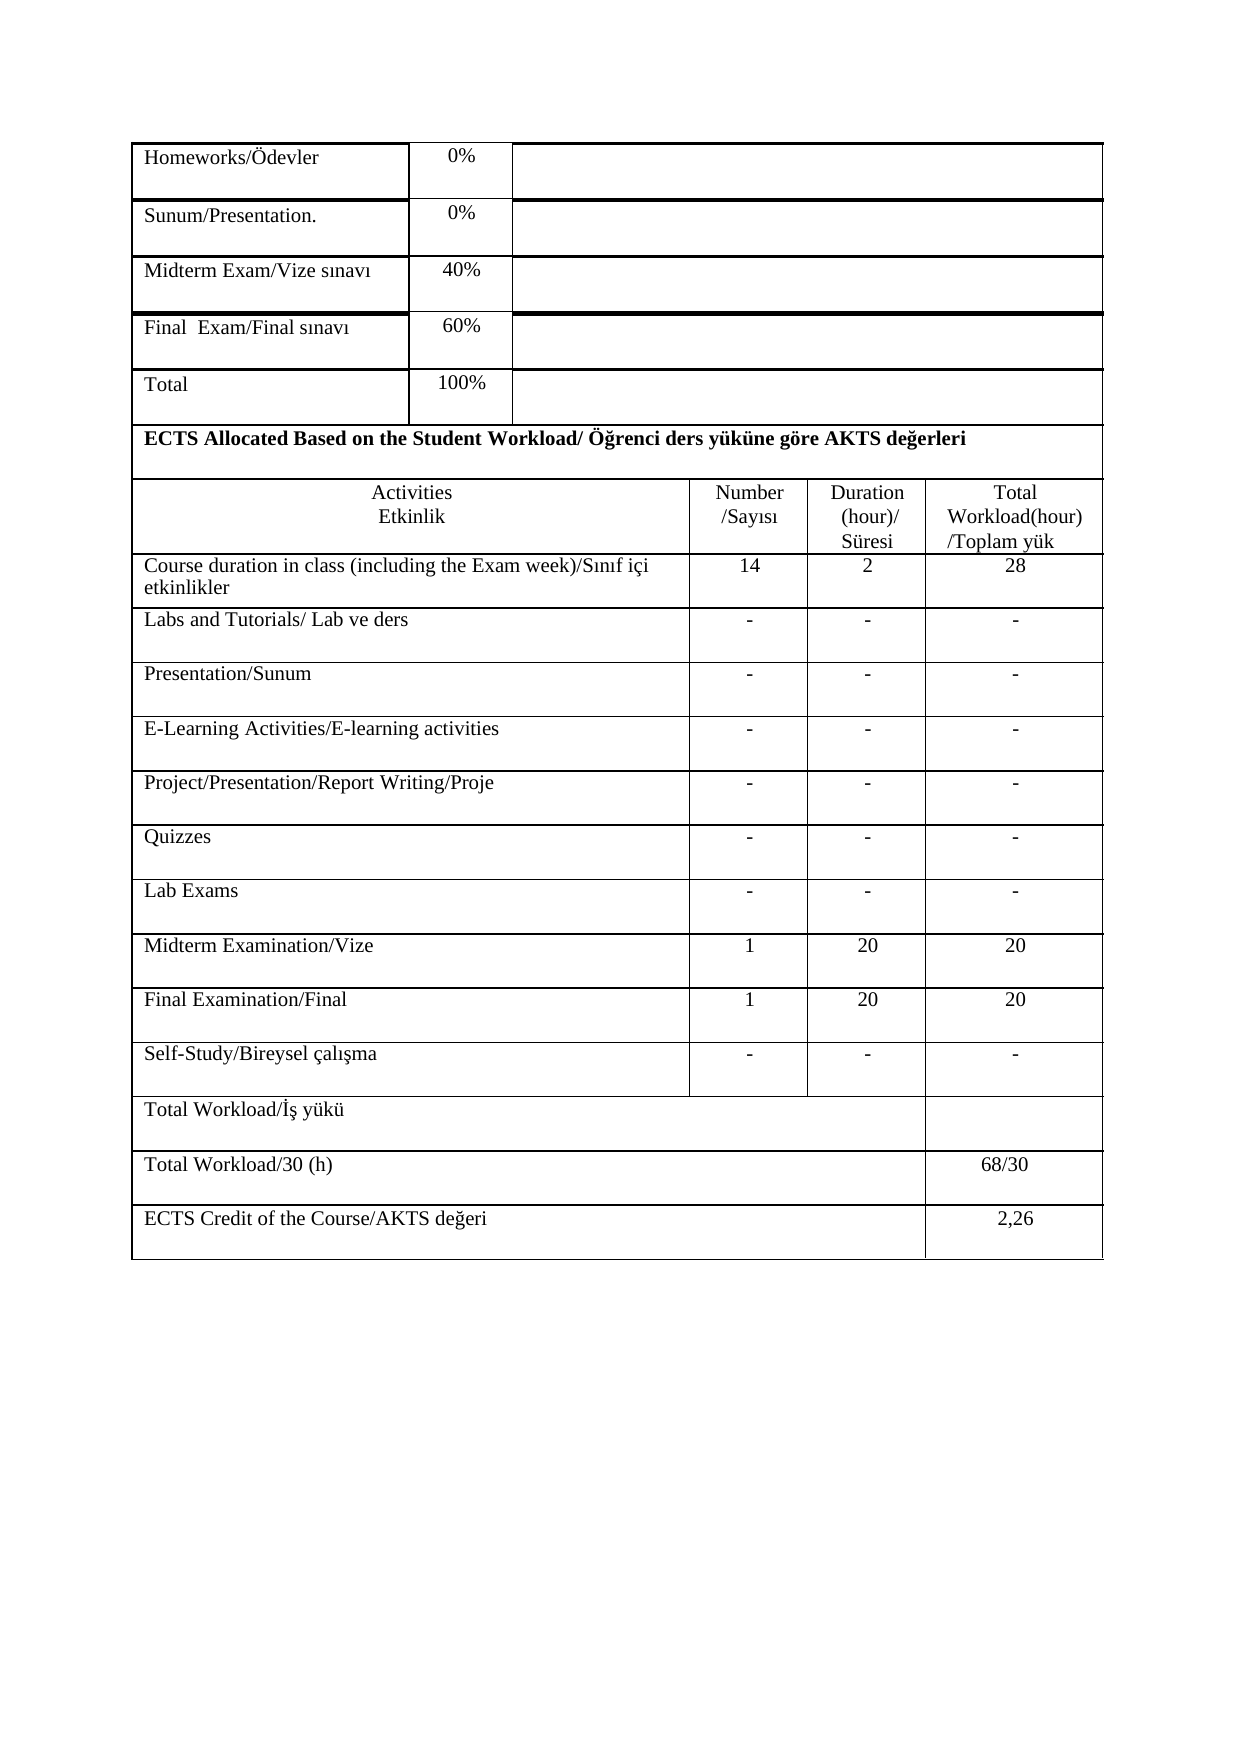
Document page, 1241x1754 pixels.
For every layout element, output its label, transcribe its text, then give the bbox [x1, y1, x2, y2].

table_cell - [808, 717, 925, 770]
table_cell 2,26 [926, 1206, 1102, 1258]
table_cell Total [133, 371, 408, 424]
table_cell Total Workload/30 (h) [133, 1152, 925, 1204]
table_cell 60% [410, 312, 512, 368]
table_cell 14 [690, 555, 807, 607]
table_cell - [808, 1043, 925, 1096]
table_cell [926, 1097, 1102, 1150]
table_cell - [808, 772, 925, 824]
table_cell 20 [926, 935, 1102, 987]
table_cell Presentation/Sunum [133, 663, 689, 716]
table_cell - [690, 609, 807, 661]
table_cell Midterm Examination/Vize [133, 935, 689, 987]
table_cell 20 [808, 935, 925, 987]
table_cell [513, 258, 1102, 311]
table_cell - [808, 663, 925, 716]
table_cell Midterm Exam/Vize sınavı [133, 258, 408, 311]
table_cell 40% [410, 257, 512, 311]
table_cell 0% [410, 143, 512, 197]
table_cell Self-Study/Bireysel çalışma [133, 1043, 689, 1096]
table_cell 28 [926, 555, 1102, 607]
table_cell E-Learning Activities/E-learning activities [133, 717, 689, 770]
table_cell 68/30 [926, 1152, 1102, 1204]
table_cell 20 [926, 989, 1102, 1041]
table_cell - [808, 826, 925, 878]
table_cell Final Exam/Final sınavı [133, 316, 408, 368]
table_cell Labs and Tutorials/ Lab ve ders [133, 609, 689, 661]
table_cell [513, 316, 1102, 368]
table_cell [513, 371, 1102, 424]
table_cell Number/Sayısı [690, 480, 807, 553]
table_cell Quizzes [133, 826, 689, 878]
table_cell - [690, 1043, 807, 1096]
table_cell - [690, 717, 807, 770]
table_cell - [926, 1043, 1102, 1096]
table_cell - [926, 880, 1102, 933]
table_cell ECTS Credit of the Course/AKTS değeri [133, 1206, 925, 1258]
table_cell Homeworks/Ödevler [133, 145, 408, 197]
table_cell Total Workload/İş yükü [133, 1097, 925, 1150]
table_cell Sunum/Presentation. [133, 202, 408, 255]
table_cell [513, 202, 1102, 255]
table_cell - [926, 717, 1102, 770]
table_cell - [690, 772, 807, 824]
table_cell - [690, 826, 807, 878]
table_cell ECTS Allocated Based on the Student Workload/ Öğrenci ders yüküne göre AKTS değerleri [133, 426, 1102, 478]
table_cell - [926, 772, 1102, 824]
table_cell - [926, 663, 1102, 716]
table_cell 2 [808, 555, 925, 607]
table_cell 0% [410, 199, 512, 255]
table_cell - [808, 880, 925, 933]
table_cell 1 [690, 935, 807, 987]
table_cell [513, 145, 1102, 197]
table_cell Lab Exams [133, 880, 689, 933]
table_cell Course duration in class (including the Exam week)/Sınıf içi etkinlikler [133, 555, 689, 607]
table_cell - [926, 826, 1102, 878]
table_cell 100% [410, 370, 512, 424]
table_cell 1 [690, 989, 807, 1041]
table_cell - [690, 663, 807, 716]
table_cell ActivitiesEtkinlik [133, 480, 689, 553]
table_cell Final Examination/Final [133, 989, 689, 1041]
table_cell - [926, 609, 1102, 661]
table_cell Duration (hour)/Süresi [808, 480, 925, 553]
table_cell - [808, 609, 925, 661]
table_cell - [690, 880, 807, 933]
table_cell 20 [808, 989, 925, 1041]
table_cell Project/Presentation/Report Writing/Proje [133, 772, 689, 824]
table_cell Total Workload(hour)/Toplam yük [926, 480, 1102, 553]
